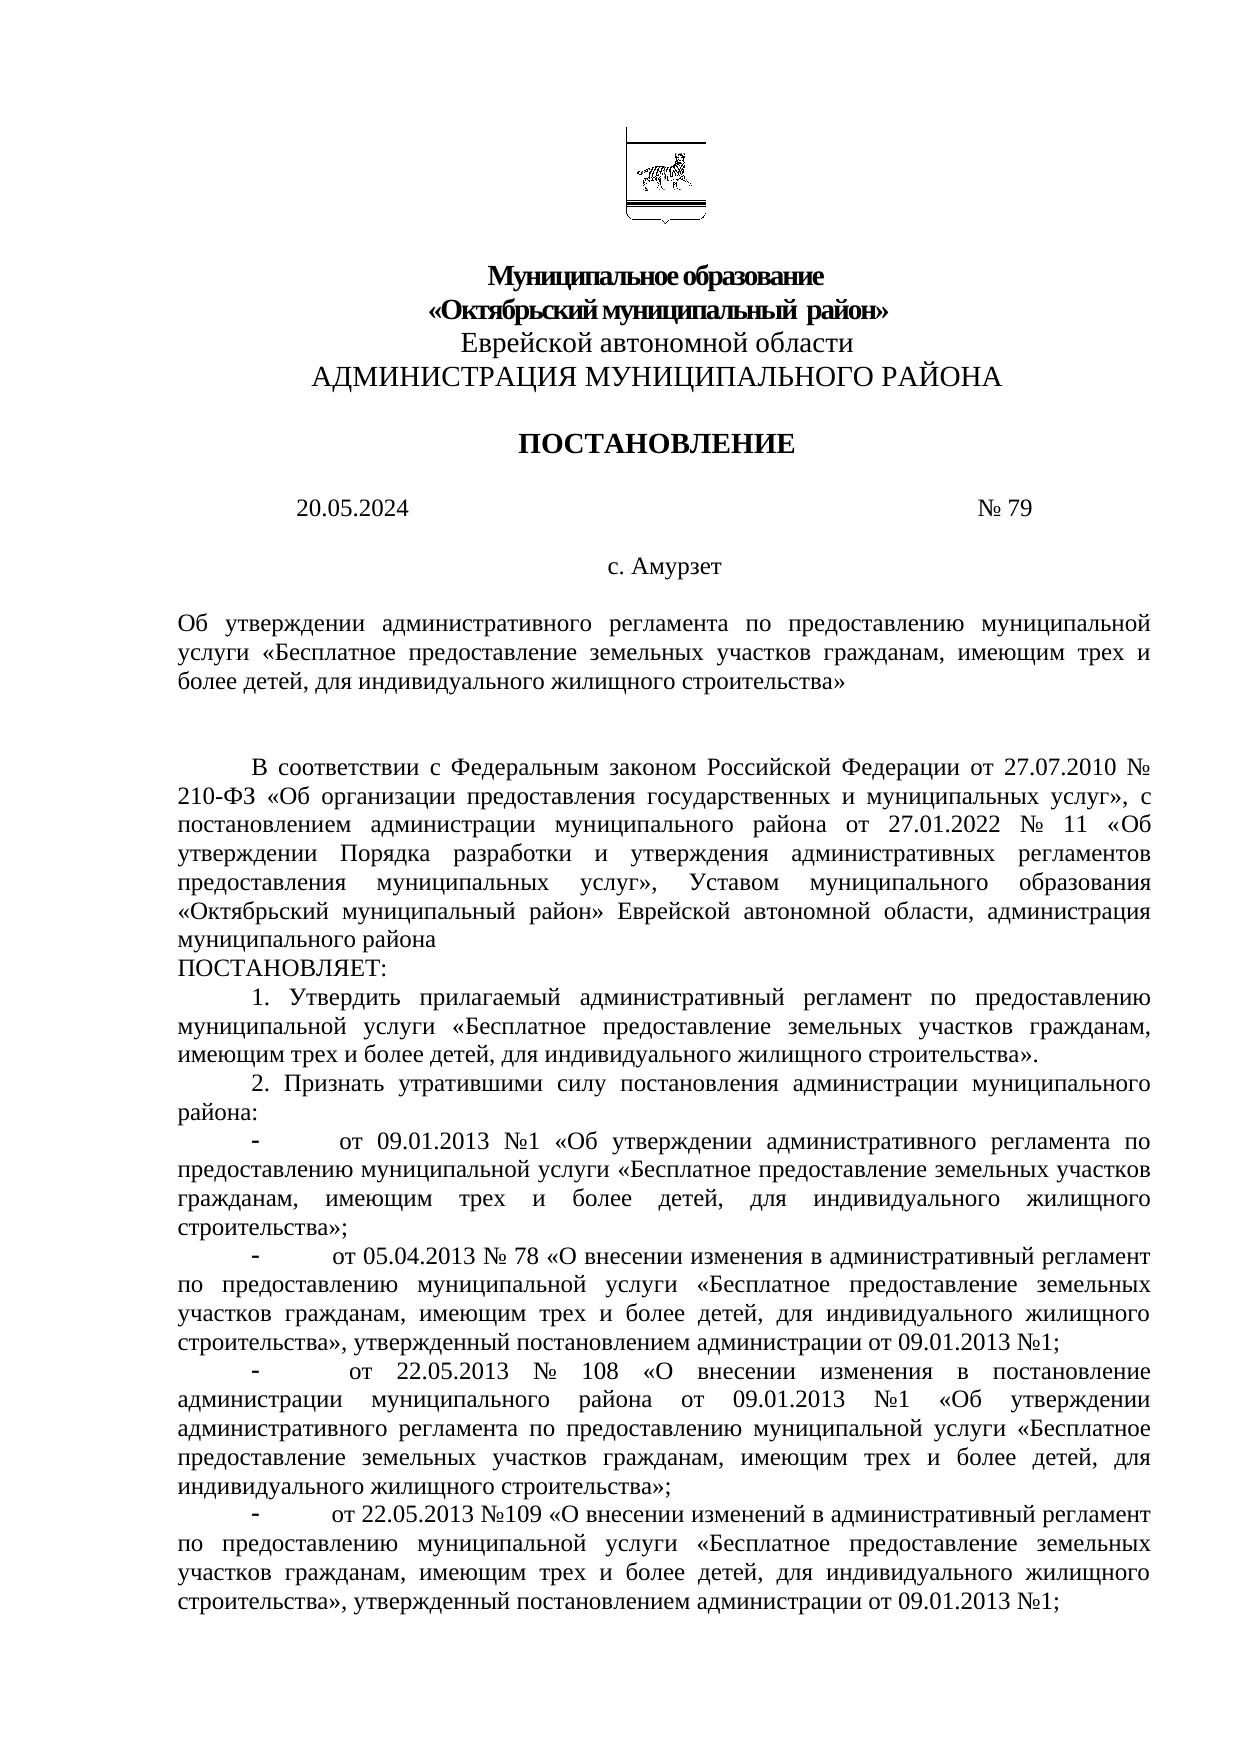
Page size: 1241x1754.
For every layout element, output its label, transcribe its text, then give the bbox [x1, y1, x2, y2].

list от 22.05.2013 № 108 «О внесении изменения в постановление администрации муниципального района от 09.01.2013 №1 «Об утверждении административного регламента по предоставлению муниципальной услуги «Бесплатное предоставление земельных участков гражданам, имеющим трех и более детей, для индивидуального жилищного строительства»; [177, 1356, 1152, 1499]
text Муниципальное образование [162, 258, 1152, 292]
text «Октябрьский муниципальный район» [162, 292, 1152, 326]
text с. Амурзет [177, 551, 1152, 579]
text Об утверждении административного регламента по предоставлению муниципальной услуги «Бесплатное предоставление земельных участков гражданам, имеющим трех и более детей, для индивидуального жилищного строительства» [177, 608, 1152, 694]
text ПОСТАНОВЛЯЕТ: [177, 953, 1152, 982]
list от 05.04.2013 № 78 «О внесении изменения в административный регламент по предоставлению муниципальной услуги «Бесплатное предоставление земельных участков гражданам, имеющим трех и более детей, для индивидуального жилищного строительства», утвержденный постановлением администрации от 09.01.2013 №1; [177, 1241, 1152, 1356]
text 20.05.2024 № 79 [177, 493, 1152, 522]
list от 09.01.2013 №1 «Об утверждении административного регламента по предоставлению муниципальной услуги «Бесплатное предоставление земельных участков гражданам, имеющим трех и более детей, для индивидуального жилищного строительства»; [177, 1126, 1152, 1241]
text 2. Признать утратившими силу постановления администрации муниципального района: [177, 1068, 1152, 1126]
text 1. Утвердить прилагаемый административный регламент по предоставлению муниципальной услуги «Бесплатное предоставление земельных участков гражданам, имеющим трех и более детей, для индивидуального жилищного строительства». [177, 982, 1152, 1068]
text В соответствии с Федеральным законом Российской Федерации от 27.07.2010 № 210-ФЗ «Об организации предоставления государственных и муниципальных услуг», с постановлением администрации муниципального района от 27.01.2022 № 11 «Об утверждении Порядка разработки и утверждения административных регламентов предоставления муниципальных услуг», Уставом муниципального образования «Октябрьский муниципальный район» Еврейской автономной области, администрация муниципального района [177, 752, 1152, 953]
text Еврейской автономной области [162, 326, 1152, 359]
list от 22.05.2013 №109 «О внесении изменений в административный регламент по предоставлению муниципальной услуги «Бесплатное предоставление земельных участков гражданам, имеющим трех и более детей, для индивидуального жилищного строительства», утвержденный постановлением администрации от 09.01.2013 №1; [177, 1499, 1152, 1614]
subtitle АДМИНИСТРАЦИЯ МУНИЦИПАЛЬНОГО РАЙОНА [162, 359, 1152, 393]
text ПОСТАНОВЛЕНИЕ [162, 426, 1152, 460]
